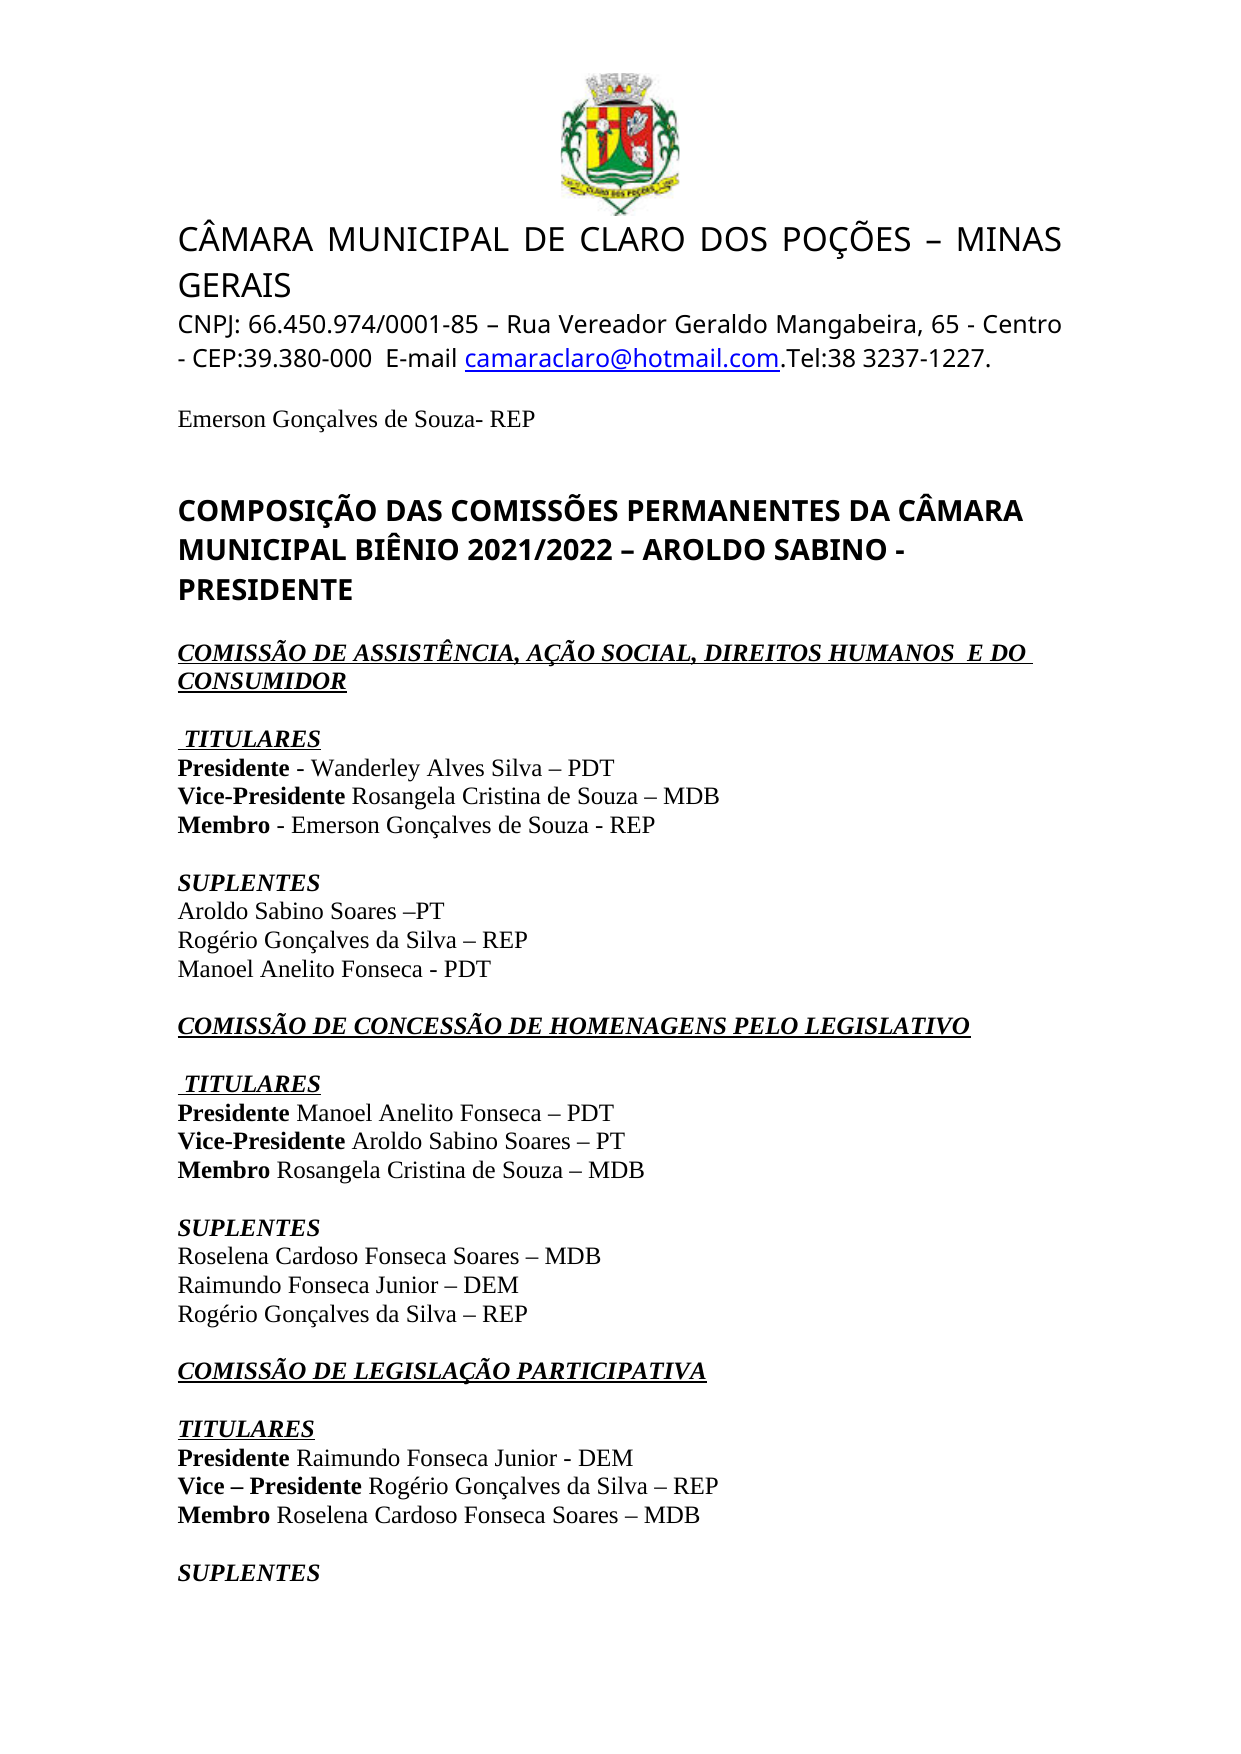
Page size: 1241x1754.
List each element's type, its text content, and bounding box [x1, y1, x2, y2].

picture [560, 73, 680, 216]
text Aroldo Sabino Soares –PT [177, 896, 1063, 925]
text Membro Rosangela Cristina de Souza – MDB [177, 1155, 1063, 1184]
text Manoel Anelito Fonseca - PDT [177, 954, 1063, 983]
text SUPLENTES [177, 868, 1063, 896]
text Rogério Gonçalves da Silva – REP [177, 925, 1063, 954]
text Raimundo Fonseca Junior – DEM [177, 1270, 1063, 1299]
text COMISSÃO DE LEGISLAÇÃO PARTICIPATIVA [177, 1356, 1063, 1385]
text TITULARES [177, 724, 1063, 753]
text Membro Roselena Cardoso Fonseca Soares – MDB [177, 1500, 1063, 1529]
text SUPLENTES [177, 1213, 1063, 1241]
text Rogério Gonçalves da Silva – REP [177, 1299, 1063, 1328]
text COMISSÃO DE CONCESSÃO DE HOMENAGENS PELO LEGISLATIVO [177, 1011, 1063, 1040]
text Emerson Gonçalves de Souza- REP [177, 404, 1063, 432]
text Presidente Manoel Anelito Fonseca – PDT [177, 1098, 1063, 1126]
text Presidente Raimundo Fonseca Junior - DEM [177, 1443, 1063, 1471]
text Membro - Emerson Gonçalves de Souza - REP [177, 810, 1063, 839]
text TITULARES [177, 1069, 1063, 1098]
text Roselena Cardoso Fonseca Soares – MDB [177, 1241, 1063, 1270]
text COMPOSIÇÃO DAS COMISSÕES PERMANENTES DA CÂMARA MUNICIPAL BIÊNIO 2021/2022 – AROLDO SABINO -PRESIDENTE [177, 490, 1063, 609]
text Presidente - Wanderley Alves Silva – PDT [177, 753, 1063, 781]
text SUPLENTES [177, 1558, 1063, 1586]
text TITULARES [177, 1414, 1063, 1443]
text COMISSÃO DE ASSISTÊNCIA, AÇÃO SOCIAL, DIREITOS HUMANOS E DO CONSUMIDOR [177, 638, 1063, 695]
text Vice-Presidente Aroldo Sabino Soares – PT [177, 1126, 1063, 1155]
text Vice-Presidente Rosangela Cristina de Souza – MDB [177, 781, 1063, 810]
text Vice – Presidente Rogério Gonçalves da Silva – REP [177, 1471, 1063, 1500]
